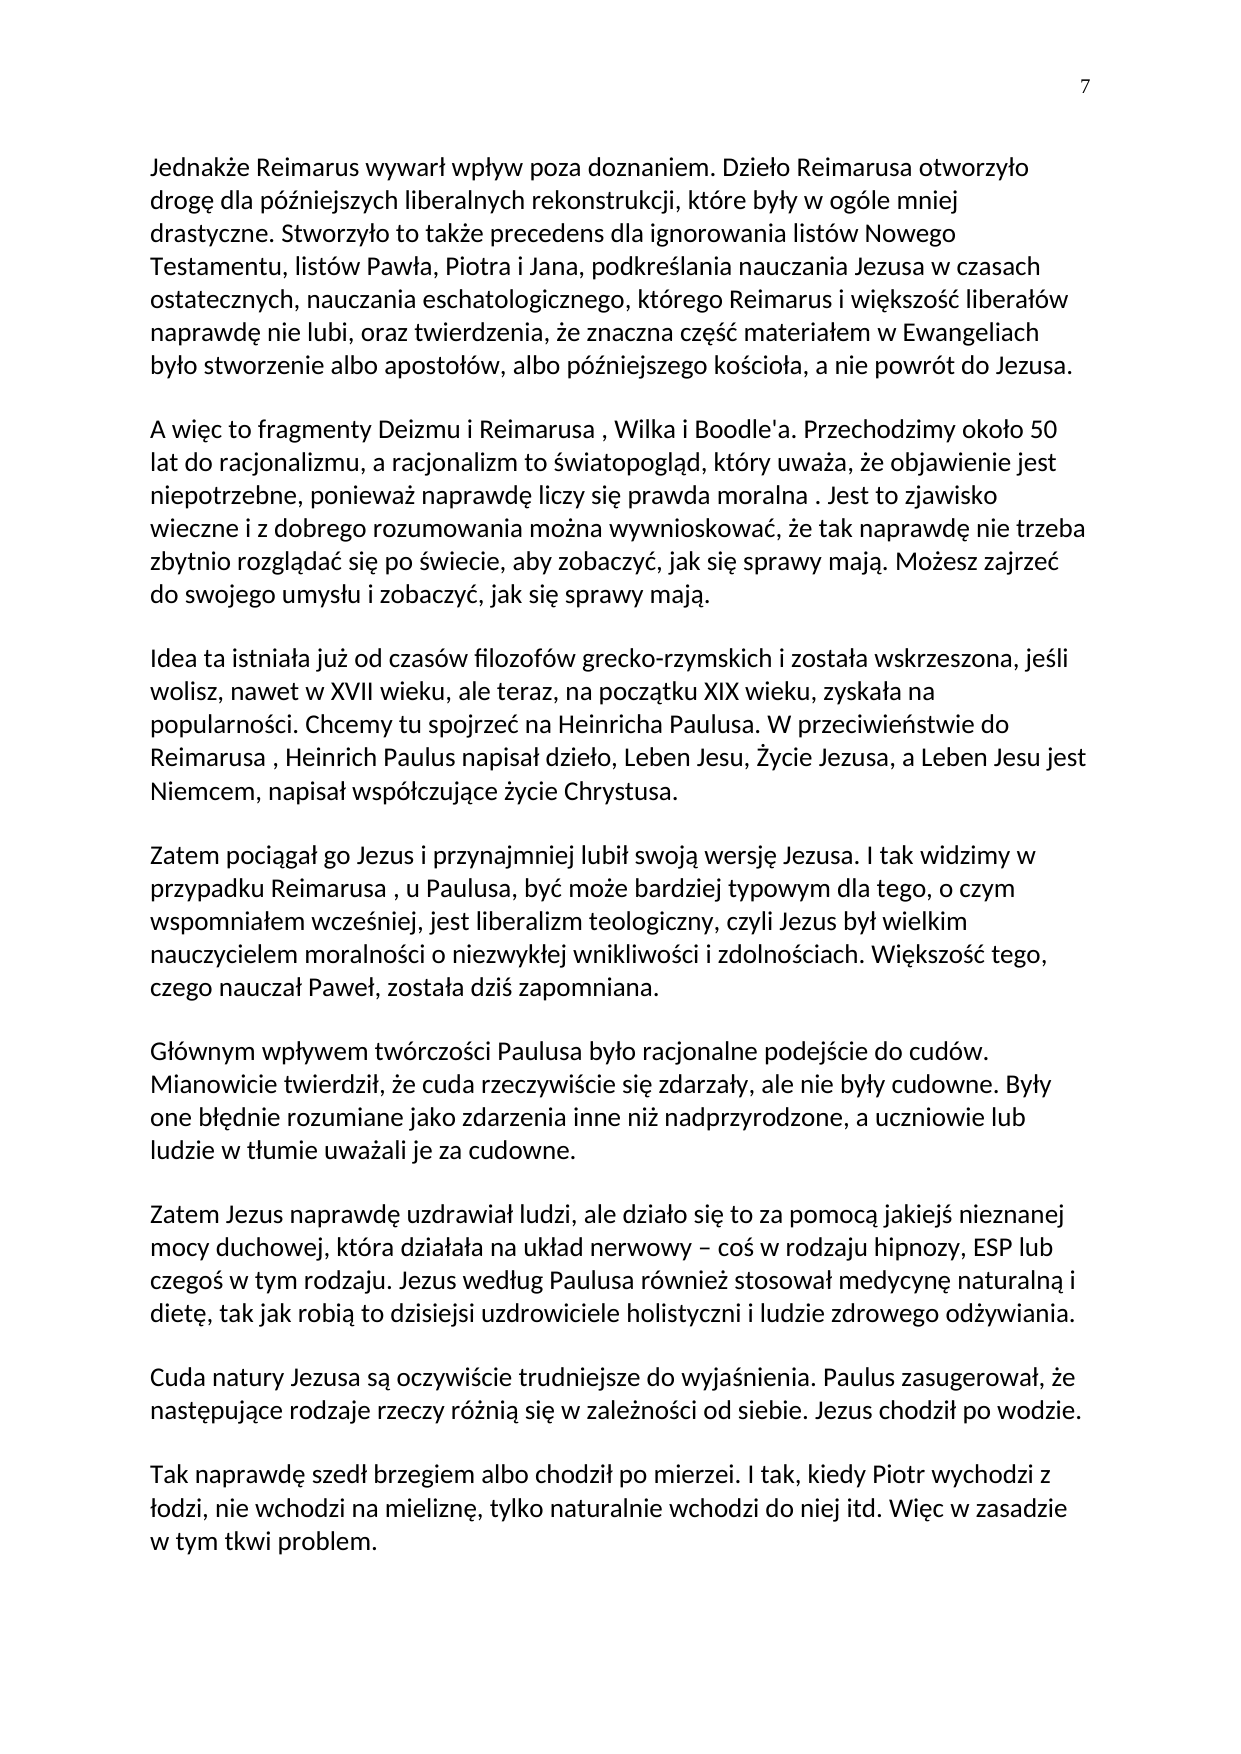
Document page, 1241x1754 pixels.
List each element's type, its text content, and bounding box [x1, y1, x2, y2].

text Tak naprawdę szedł brzegiem albo chodził po mierzei. I tak, kiedy Piotr wychodzi z łodzi, nie wchodzi na mieliznę, tylko naturalnie wchodzi do niej itd. Więc w zasadzie w tym tkwi problem. [150, 1458, 1090, 1557]
text Cuda natury Jezusa są oczywiście trudniejsze do wyjaśnienia. Paulus zasugerował, że następujące rodzaje rzeczy różnią się w zależności od siebie. Jezus chodził po wodzie. [150, 1361, 1090, 1427]
text Jednakże Reimarus wywarł wpływ poza doznaniem. Dzieło Reimarusa otworzyło drogę dla późniejszych liberalnych rekonstrukcji, które były w ogóle mniej drastyczne. Stworzyło to także precedens dla ignorowania listów Nowego Testamentu, listów Pawła, Piotra i Jana, podkreślania nauczania Jezusa w czasach ostatecznych, nauczania eschatologicznego, którego Reimarus i większość liberałów naprawdę nie lubi, oraz twierdzenia, że znaczna część materiałem w Ewangeliach było stworzenie albo apostołów, albo późniejszego kościoła, a nie powrót do Jezusa. [150, 150, 1090, 381]
text Zatem Jezus naprawdę uzdrawiał ludzi, ale działo się to za pomocą jakiejś nieznanej mocy duchowej, która działała na układ nerwowy – coś w rodzaju hipnozy, ESP lub czegoś w tym rodzaju. Jezus według Paulusa również stosował medycynę naturalną i dietę, tak jak robią to dzisiejsi uzdrowiciele holistyczni i ludzie zdrowego odżywiania. [150, 1197, 1090, 1329]
text A więc to fragmenty Deizmu i Reimarusa , Wilka i Boodle'a. Przechodzimy około 50 lat do racjonalizmu, a racjonalizm to światopogląd, który uważa, że objawienie jest niepotrzebne, ponieważ naprawdę liczy się prawda moralna . Jest to zjawisko wieczne i z dobrego rozumowania można wywnioskować, że tak naprawdę nie trzeba zbytnio rozglądać się po świecie, aby zobaczyć, jak się sprawy mają. Możesz zajrzeć do swojego umysłu i zobaczyć, jak się sprawy mają. [150, 412, 1090, 610]
text Idea ta istniała już od czasów filozofów grecko-rzymskich i została wskrzeszona, jeśli wolisz, nawet w XVII wieku, ale teraz, na początku XIX wieku, zyskała na popularności. Chcemy tu spojrzeć na Heinricha Paulusa. W przeciwieństwie do Reimarusa , Heinrich Paulus napisał dzieło, Leben Jesu, Życie Jezusa, a Leben Jesu jest Niemcem, napisał współczujące życie Chrystusa. [150, 642, 1090, 807]
text Głównym wpływem twórczości Paulusa było racjonalne podejście do cudów. Mianowicie twierdził, że cuda rzeczywiście się zdarzały, ale nie były cudowne. Były one błędnie rozumiane jako zdarzenia inne niż nadprzyrodzone, a uczniowie lub ludzie w tłumie uważali je za cudowne. [150, 1034, 1090, 1166]
text Zatem pociągał go Jezus i przynajmniej lubił swoją wersję Jezusa. I tak widzimy w przypadku Reimarusa , u Paulusa, być może bardziej typowym dla tego, o czym wspomniałem wcześniej, jest liberalizm teologiczny, czyli Jezus był wielkim nauczycielem moralności o niezwykłej wnikliwości i zdolnościach. Większość tego, czego nauczał Paweł, została dziś zapomniana. [150, 838, 1090, 1003]
